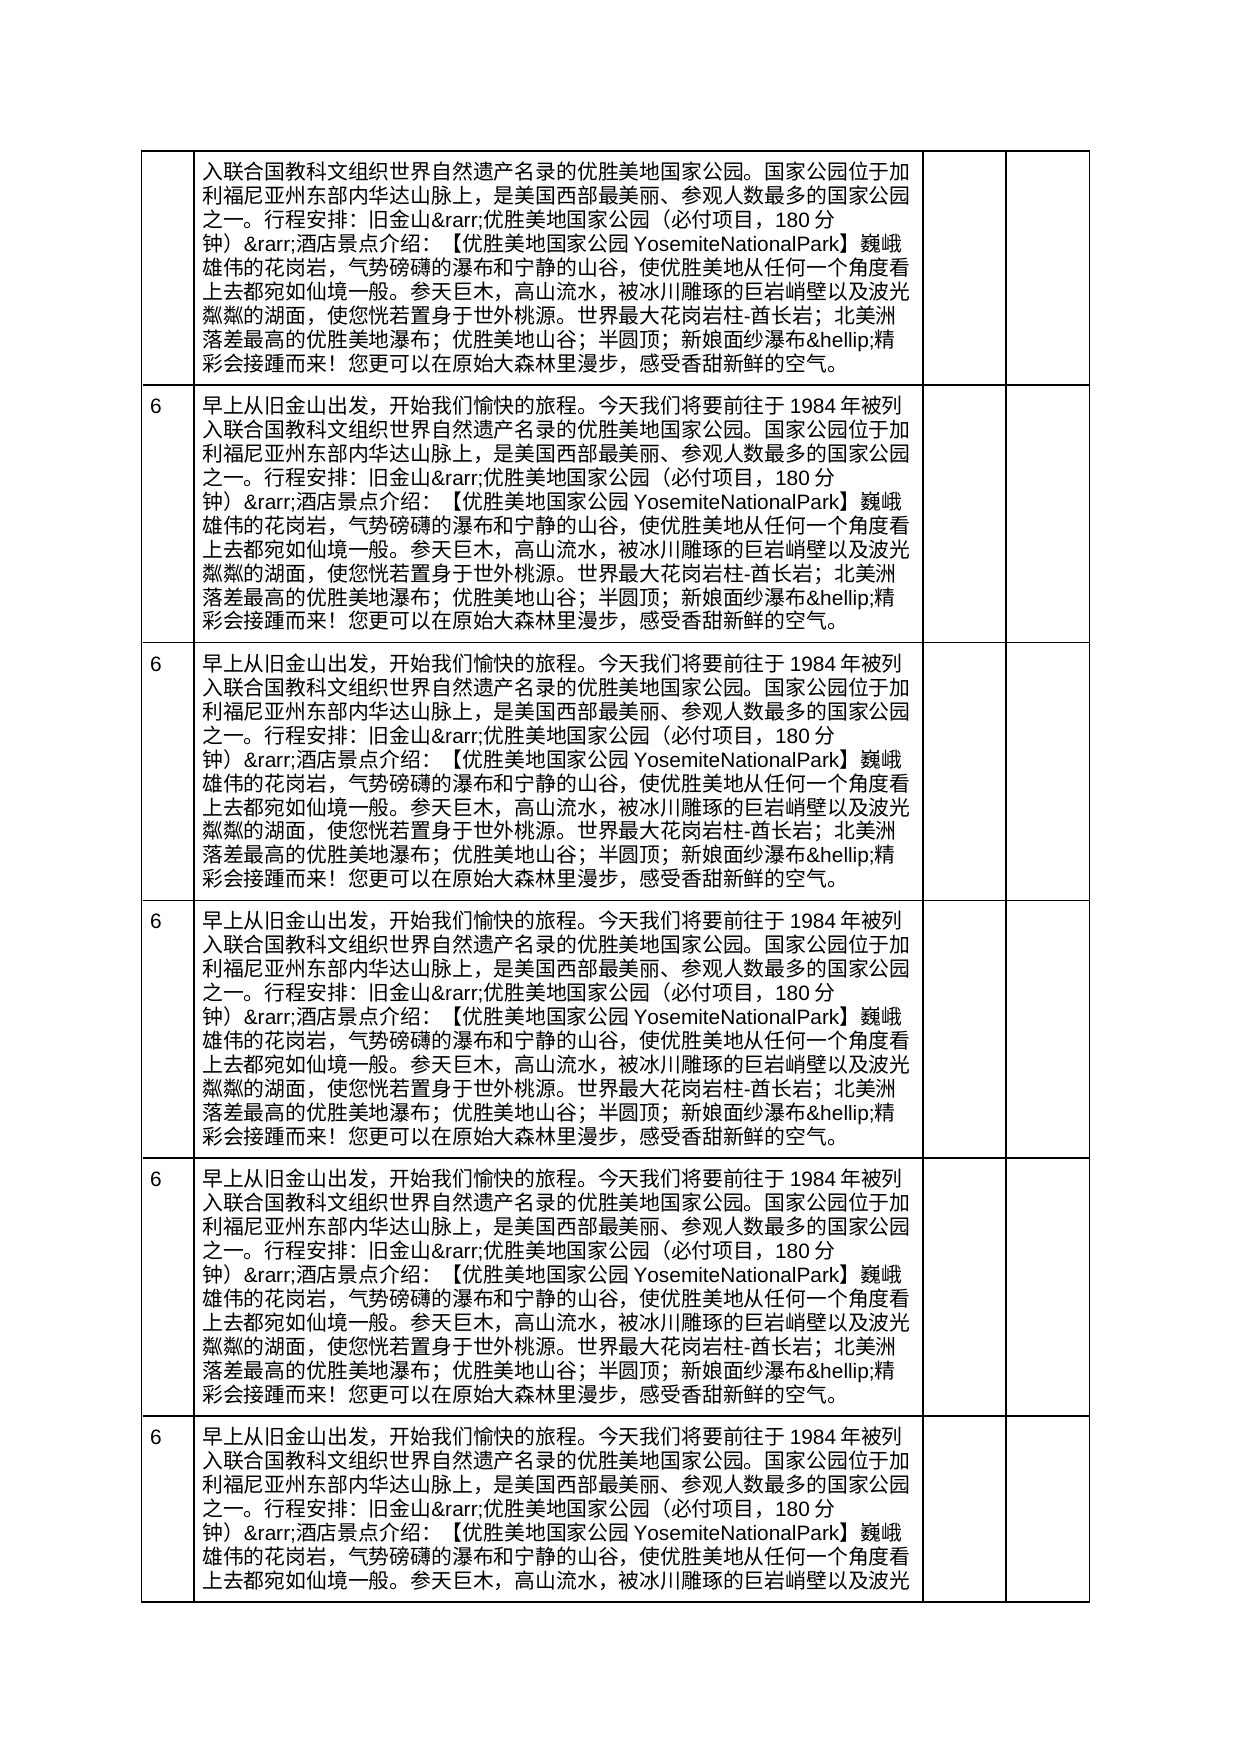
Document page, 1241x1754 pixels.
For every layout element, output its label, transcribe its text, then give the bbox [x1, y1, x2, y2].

table_cell [1007, 1417, 1089, 1601]
table_cell [1007, 901, 1089, 1157]
table_cell [1007, 1159, 1089, 1415]
table_cell [1007, 152, 1089, 384]
table_cell [924, 152, 1005, 384]
table_cell 6 [142, 385, 193, 642]
table_cell [924, 643, 1005, 899]
table_cell 6 [142, 152, 193, 384]
table_cell [924, 386, 1005, 642]
table_cell 6 [142, 1158, 193, 1415]
table_cell 6 [142, 901, 193, 1157]
table_cell [924, 1159, 1005, 1415]
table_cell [195, 152, 922, 384]
table_cell [1007, 386, 1089, 642]
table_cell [195, 1417, 922, 1601]
table_cell [924, 1417, 1005, 1601]
table_cell 6 [142, 1416, 193, 1601]
table_cell [1007, 643, 1089, 899]
table_cell 6 [142, 643, 193, 899]
table_cell [924, 901, 1005, 1157]
